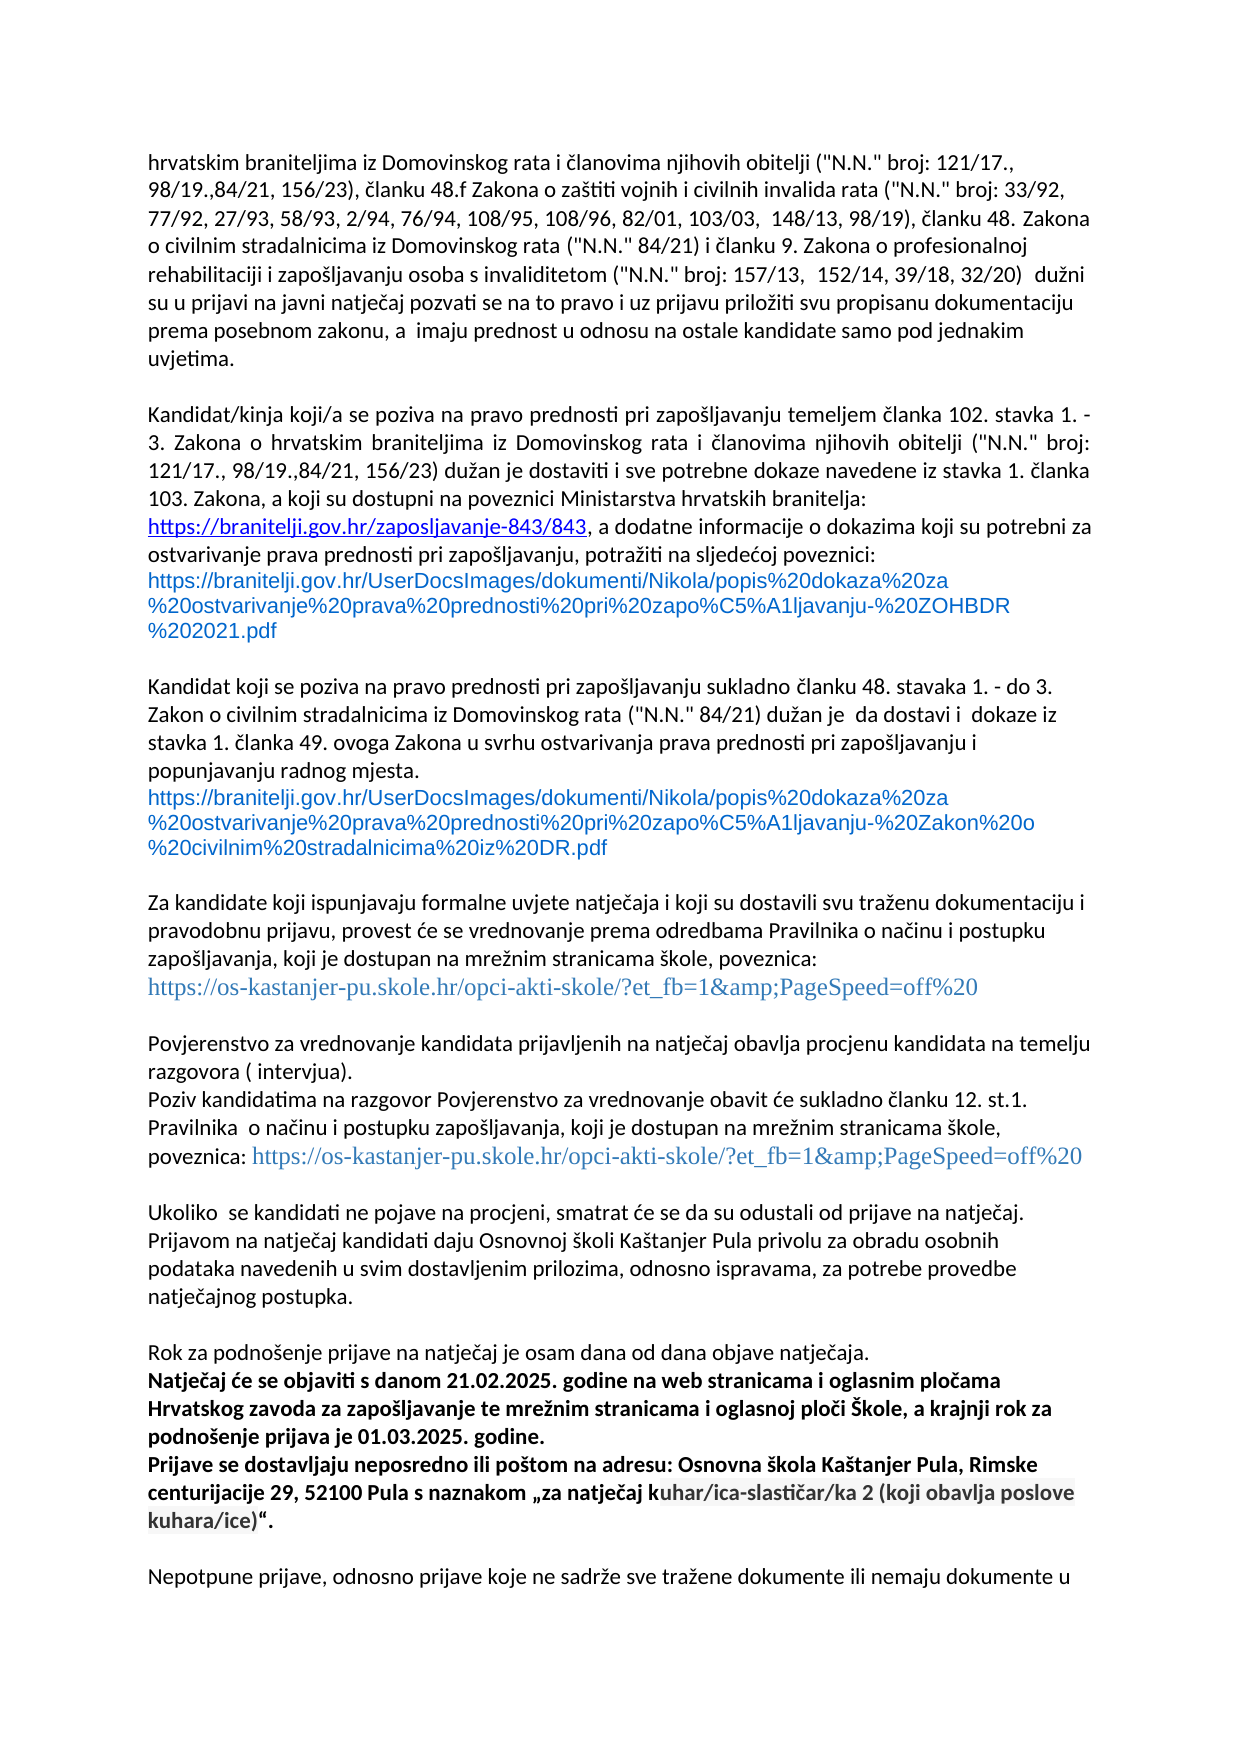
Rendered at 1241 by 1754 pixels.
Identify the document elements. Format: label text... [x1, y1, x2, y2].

text Za kandidate koji ispunjavaju formalne uvjete natječaja i koji su dostavili svu traženu dokumentaciju i pravodobnu prijavu, provest će se vrednovanje prema odredbama Pravilnika o načinu i postupku zapošljavanja, koji je dostupan na mrežnim stranicama škole, poveznica: [148, 888, 1093, 972]
text https://branitelji.gov.hr/zaposljavanje-843/843, a dodatne informacije o dokazima koji su potrebni za ostvarivanje prava prednosti pri zapošljavanju, potražiti na sljedećoj poveznici: [148, 512, 1093, 568]
text Poziv kandidatima na razgovor Povjerenstvo za vrednovanje obavit će sukladno članku 12. st.1. Pravilnika o načinu i postupku zapošljavanja, koji je dostupan na mrežnim stranicama škole, poveznica: https://os-kastanjer-pu.skole.hr/opci-akti-skole/?et_fb=1&amp;PageSpeed=off%20 [148, 1085, 1093, 1170]
text Kandidat koji se poziva na pravo prednosti pri zapošljavanju sukladno članku 48. stavaka 1. - do 3. Zakon o civilnim stradalnicima iz Domovinskog rata ("N.N." 84/21) dužan je da dostavi i dokaze iz stavka 1. članka 49. ovoga Zakona u svrhu ostvarivanja prava prednosti pri zapošljavanju i popunjavanju radnog mjesta. [148, 672, 1093, 784]
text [148, 148, 1093, 372]
text Ukoliko se kandidati ne pojave na procjeni, smatrat će se da su odustali od prijave na natječaj. Prijavom na natječaj kandidati daju Osnovnoj školi Kaštanjer Pula privolu za obradu osobnih podataka navedenih u svim dostavljenim prilozima, odnosno ispravama, za potrebe provedbe natječajnog postupka. [148, 1198, 1093, 1310]
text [148, 1310, 1093, 1590]
text https://os-kastanjer-pu.skole.hr/opci-akti-skole/?et_fb=1&amp;PageSpeed=off%20 [148, 972, 1093, 1001]
text https://branitelji.gov.hr/UserDocsImages/dokumenti/Nikola/popis%20dokaza%20za%20ostvarivanje%20prava%20prednosti%20pri%20zapo%C5%A1ljavanju-%20ZOHBDR%202021.pdf [277, 568, 1093, 643]
text Kandidat/kinja koji/a se poziva na pravo prednosti pri zapošljavanju temeljem članka 102. stavka 1. -3. Zakona o hrvatskim braniteljima iz Domovinskog rata i članovima njihovih obitelji ("N.N." broj: 121/17., 98/19.,84/21, 156/23) dužan je dostaviti i sve potrebne dokaze navedene iz stavka 1. članka 103. Zakona, a koji su dostupni na poveznici Ministarstva hrvatskih branitelja: [148, 400, 1093, 512]
text https://branitelji.gov.hr/UserDocsImages/dokumenti/Nikola/popis%20dokaza%20za%20ostvarivanje%20prava%20prednosti%20pri%20zapo%C5%A1ljavanju-%20Zakon%20o%20civilnim%20stradalnicima%20iz%20DR.pdf [607, 784, 1093, 860]
text Povjerenstvo za vrednovanje kandidata prijavljenih na natječaj obavlja procjenu kandidata na temelju razgovora ( intervjua). [148, 1029, 1093, 1085]
